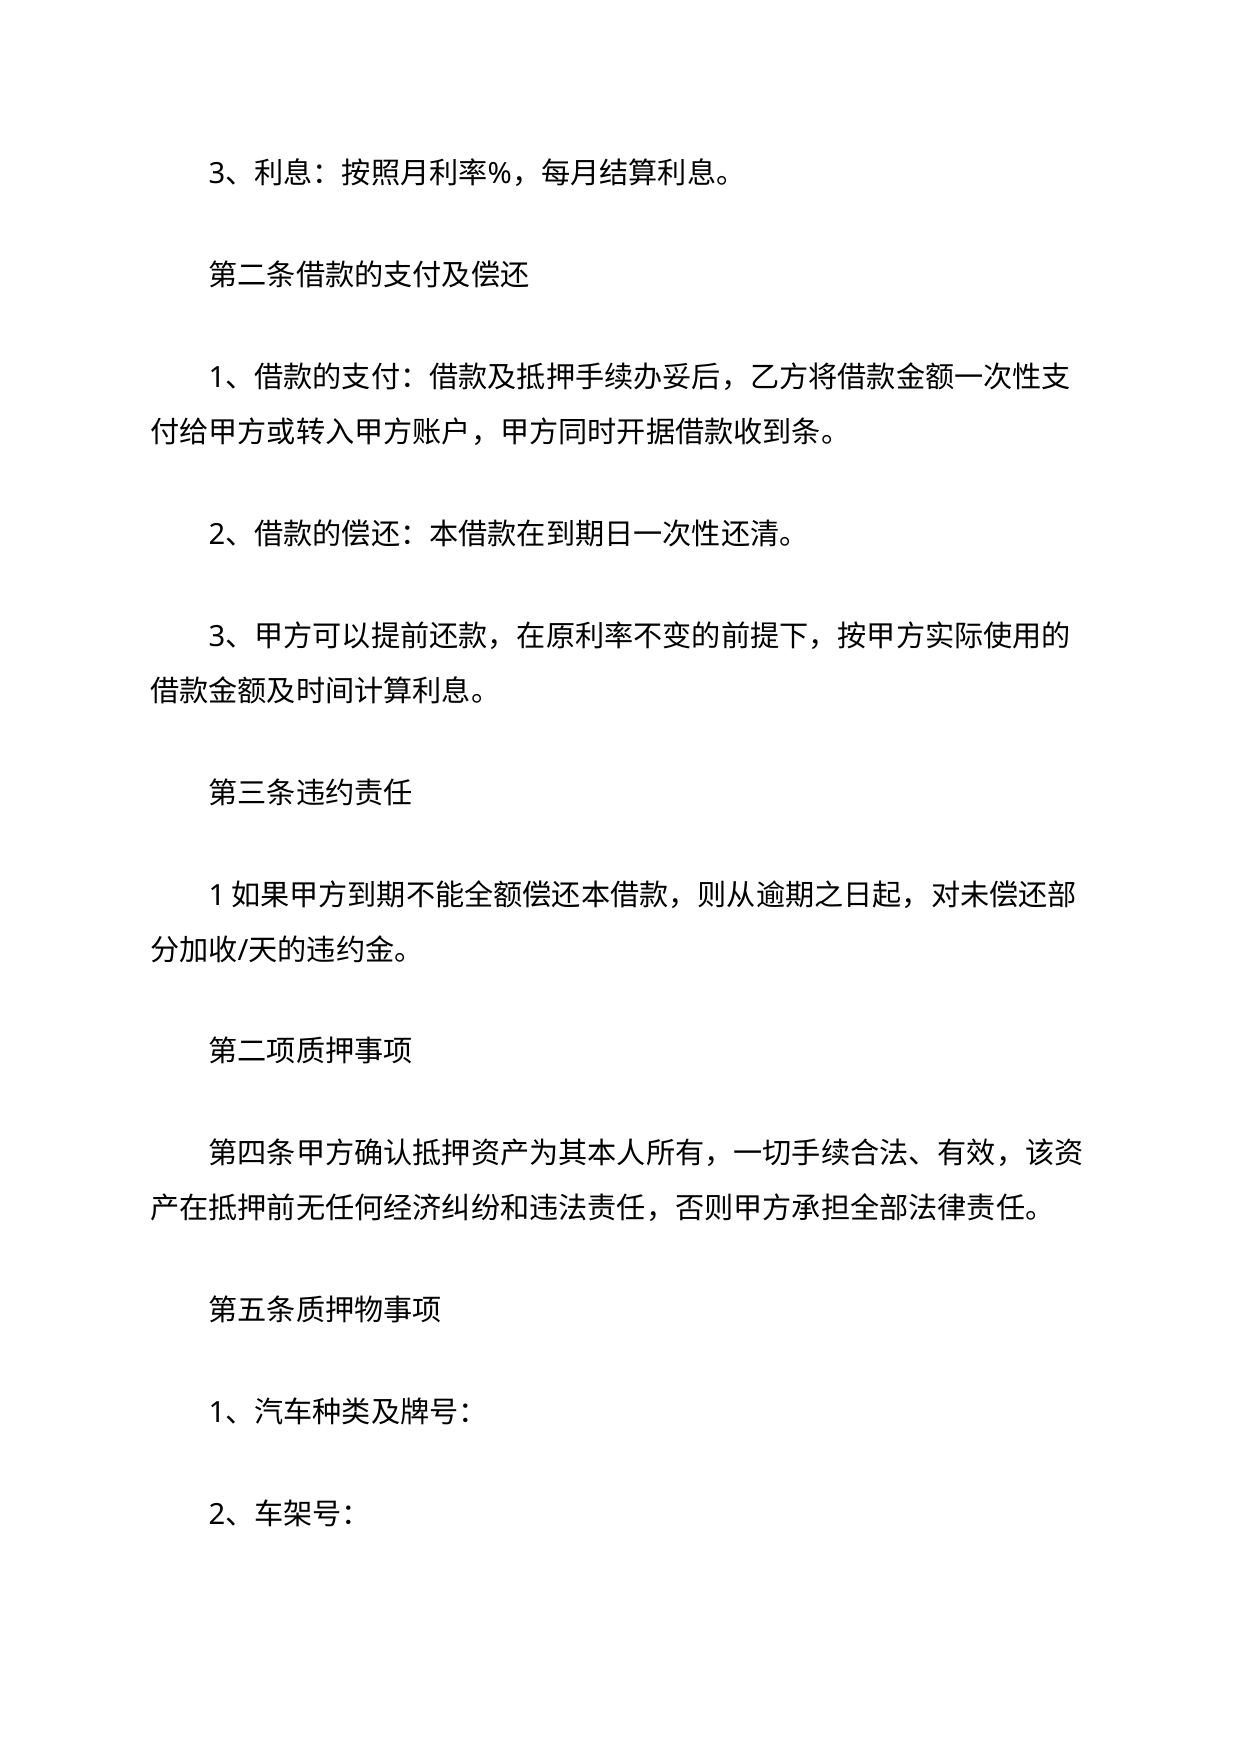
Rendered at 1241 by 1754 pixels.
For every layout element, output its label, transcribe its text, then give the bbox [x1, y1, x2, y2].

text 1、汽车种类及牌号： [150, 1388, 1090, 1431]
text 3、利息：按照月利率%，每月结算利息。 [150, 150, 1090, 192]
text 2、车架号： [150, 1490, 1090, 1533]
text 第五条质押物事项 [150, 1286, 1090, 1329]
text 第二项质押事项 [150, 1028, 1090, 1070]
text 第二条借款的支付及偿还 [150, 252, 1090, 294]
text 1如果甲方到期不能全额偿还本借款，则从逾期之日起，对未偿还部分加收/天的违约金。 [150, 871, 1090, 968]
text 1、借款的支付：借款及抵押手续办妥后，乙方将借款金额一次性支付给甲方或转入甲方账户，甲方同时开据借款收到条。 [150, 354, 1090, 451]
text 第四条甲方确认抵押资产为其本人所有，一切手续合法、有效，该资产在抵押前无任何经济纠纷和违法责任，否则甲方承担全部法律责任。 [150, 1130, 1090, 1227]
text 2、借款的偿还：本借款在到期日一次性还清。 [150, 511, 1090, 553]
text 3、甲方可以提前还款，在原利率不变的前提下，按甲方实际使用的借款金额及时间计算利息。 [150, 612, 1090, 710]
text 第三条违约责任 [150, 769, 1090, 812]
